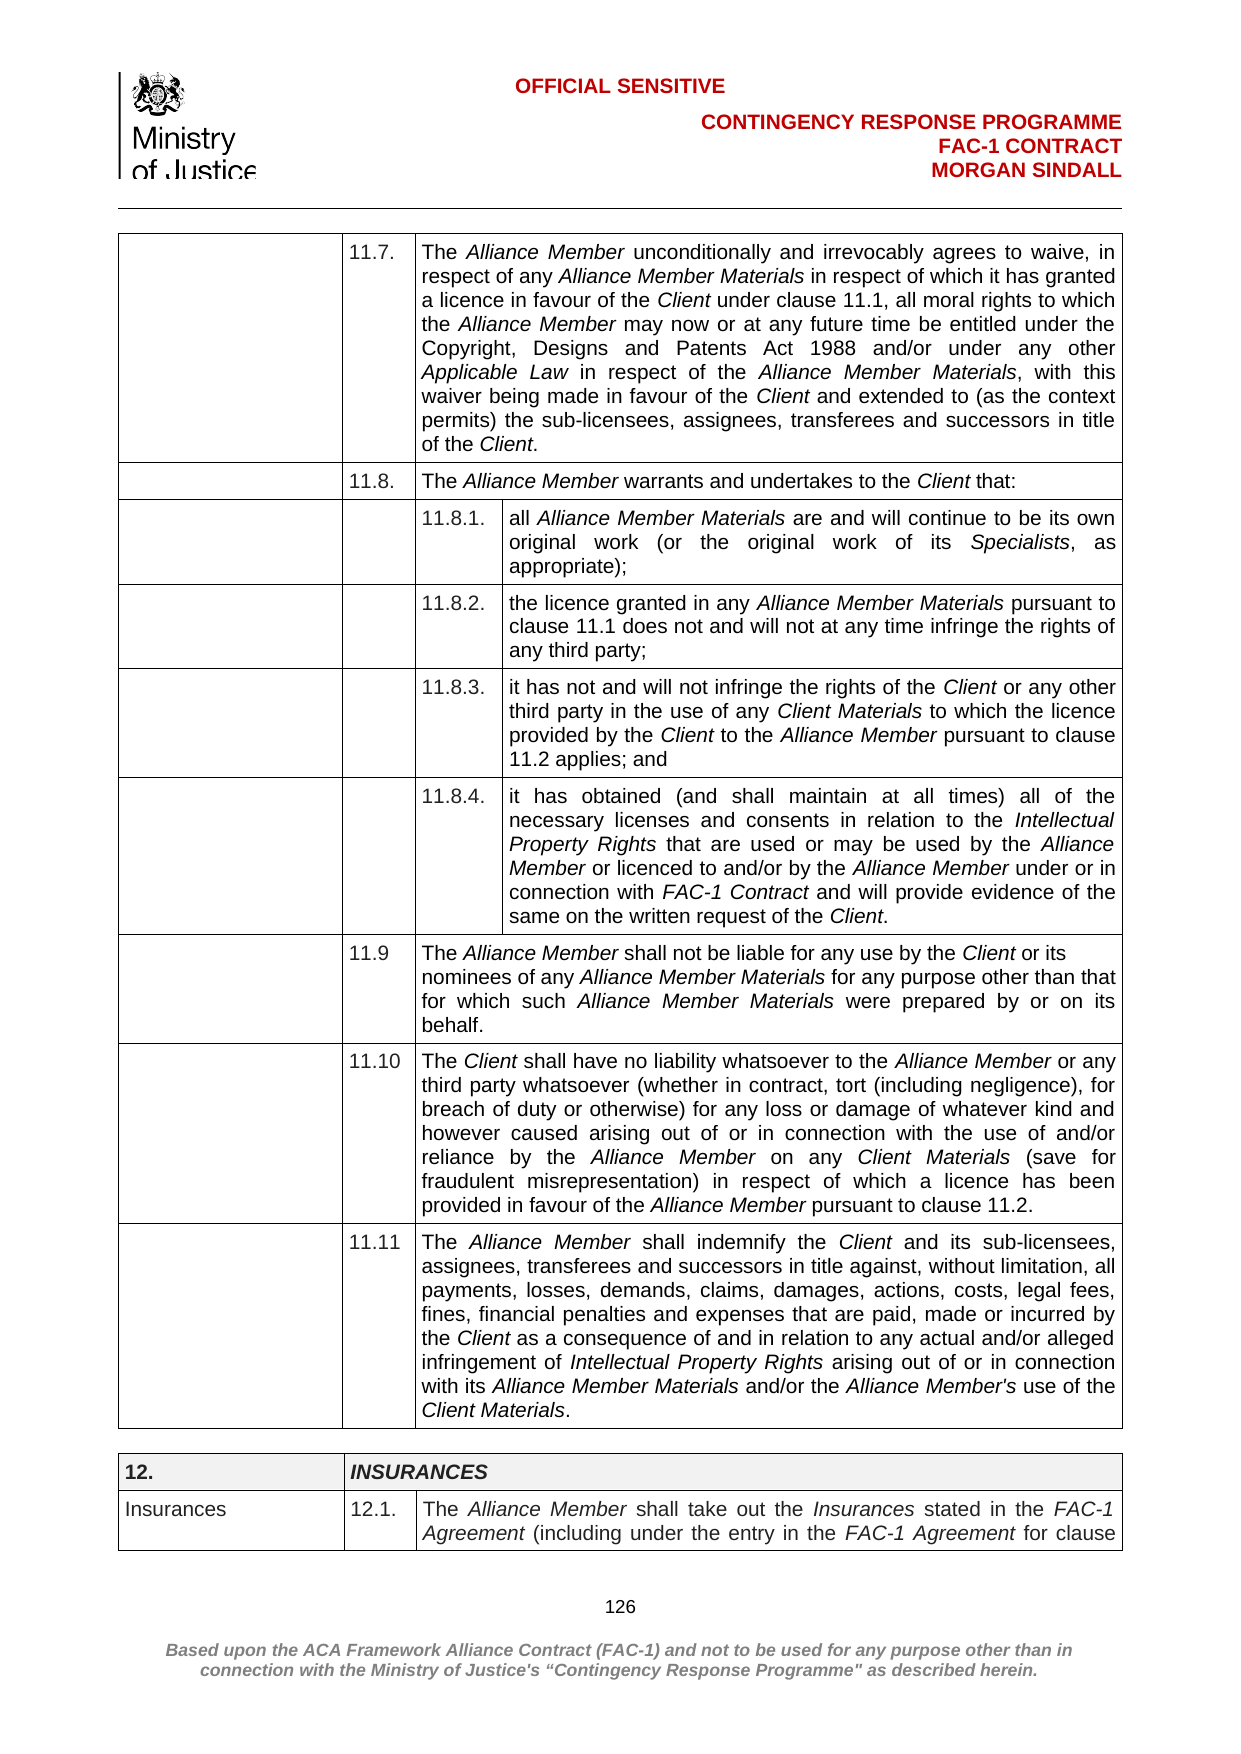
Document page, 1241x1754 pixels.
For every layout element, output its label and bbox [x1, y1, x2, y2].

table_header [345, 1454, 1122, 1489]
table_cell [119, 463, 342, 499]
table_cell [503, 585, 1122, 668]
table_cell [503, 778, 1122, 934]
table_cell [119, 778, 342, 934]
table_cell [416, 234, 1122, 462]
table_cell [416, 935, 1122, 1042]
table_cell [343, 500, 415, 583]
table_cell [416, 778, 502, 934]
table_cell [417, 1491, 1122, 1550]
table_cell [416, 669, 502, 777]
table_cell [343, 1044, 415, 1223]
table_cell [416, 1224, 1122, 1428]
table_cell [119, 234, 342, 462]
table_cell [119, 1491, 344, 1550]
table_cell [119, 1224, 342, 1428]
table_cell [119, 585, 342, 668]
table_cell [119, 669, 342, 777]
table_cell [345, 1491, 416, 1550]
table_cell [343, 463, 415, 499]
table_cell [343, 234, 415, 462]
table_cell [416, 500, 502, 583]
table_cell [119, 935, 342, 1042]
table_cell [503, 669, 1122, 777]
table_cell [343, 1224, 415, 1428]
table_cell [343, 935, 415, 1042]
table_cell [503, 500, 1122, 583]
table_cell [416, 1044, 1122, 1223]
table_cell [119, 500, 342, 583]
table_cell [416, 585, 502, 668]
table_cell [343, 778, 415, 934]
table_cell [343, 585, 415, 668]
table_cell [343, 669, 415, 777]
picture [118, 72, 256, 179]
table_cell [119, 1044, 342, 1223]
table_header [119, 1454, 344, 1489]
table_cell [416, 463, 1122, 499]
